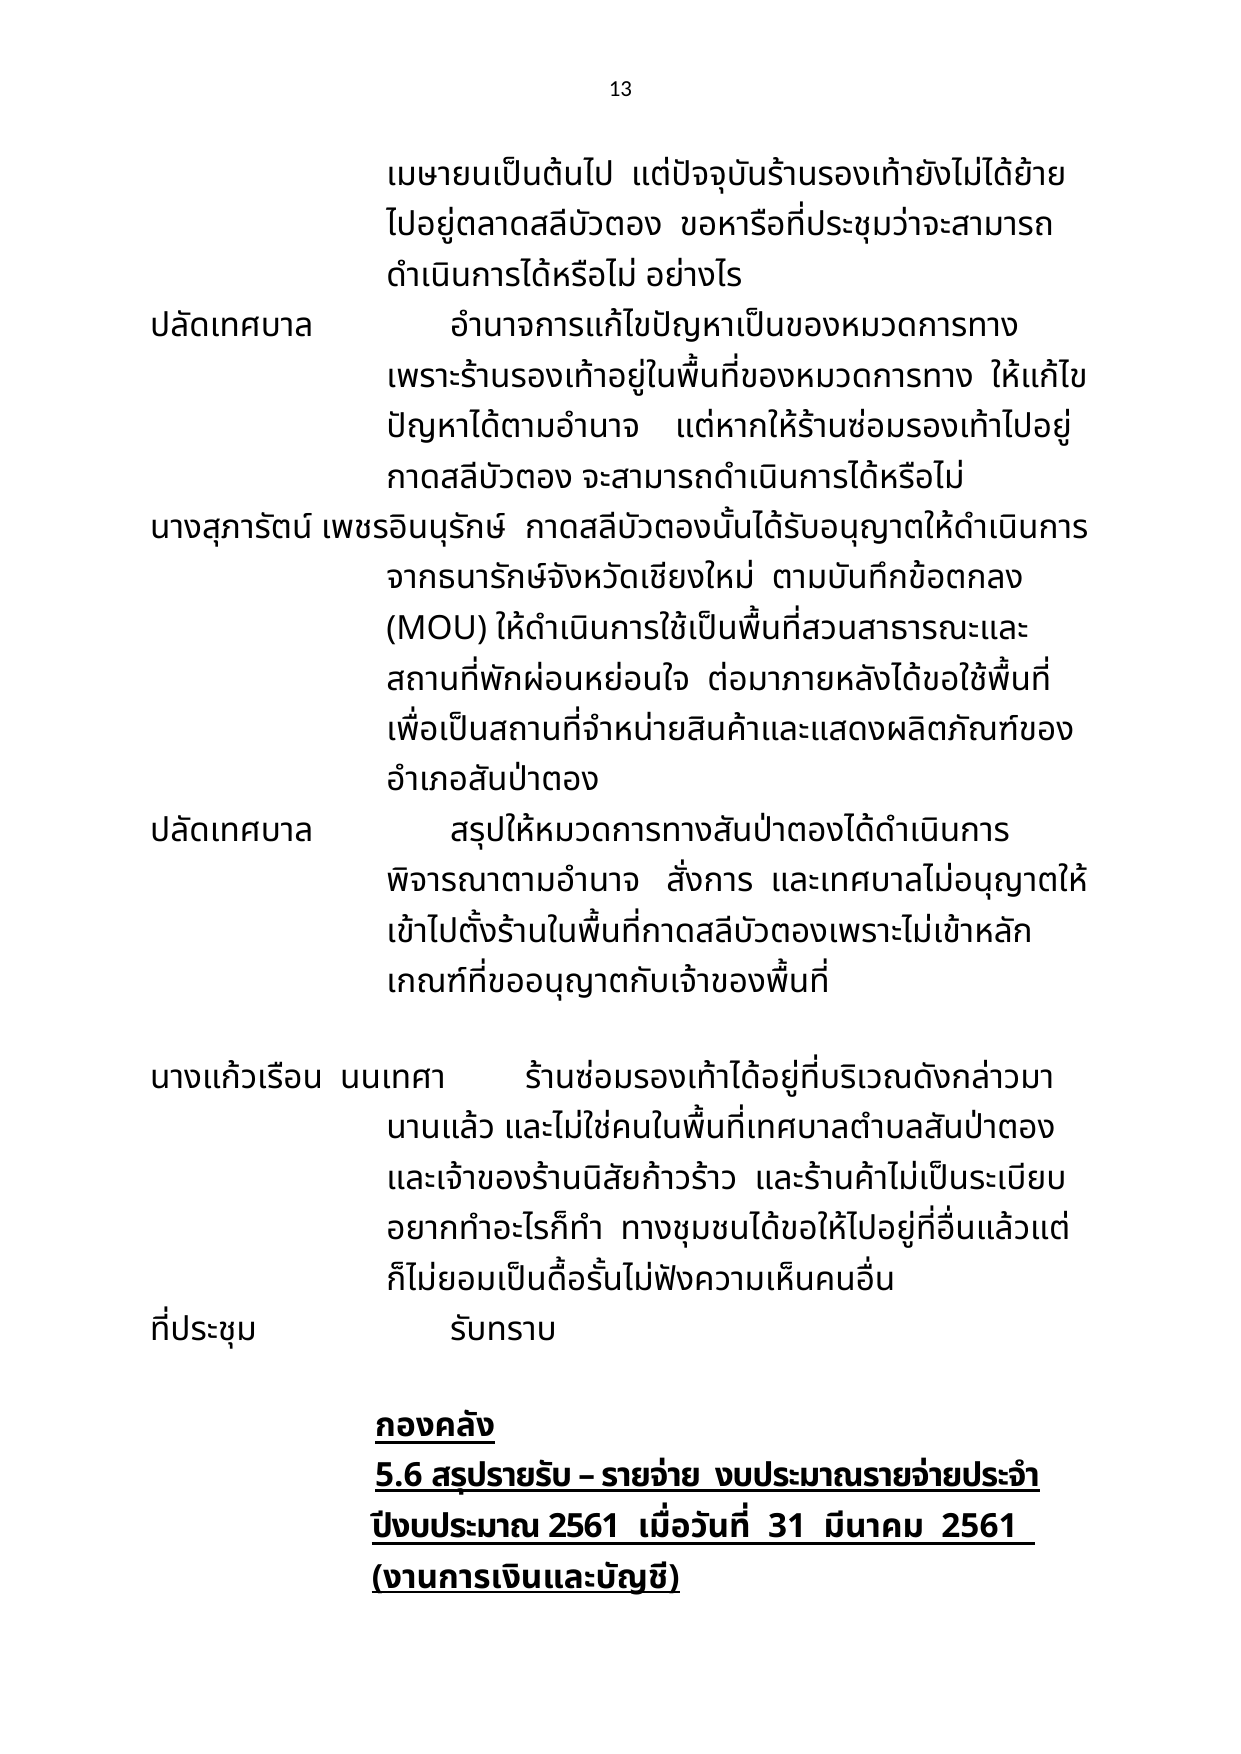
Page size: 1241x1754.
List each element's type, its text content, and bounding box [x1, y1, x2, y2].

text ปลัดเทศบาล อำนาจการแก้ไขปัญหาเป็นของหมวดการทางเพราะร้านรองเท้าอยู่ในพื้นที่ของหมวดการทาง ให้แก้ไขปัญหาได้ตามอำนาจ แต่หากให้ร้านซ่อมรองเท้าไปอยู่กาดสลีบัวตอง จะสามารถดำเนินการได้หรือไม่ [150, 301, 1090, 503]
text ปลัดเทศบาล สรุปให้หมวดการทางสันป่าตองได้ดำเนินการพิจารณาตามอำนาจ สั่งการ และเทศบาลไม่อนุญาตให้เข้าไปตั้งร้านในพื้นที่กาดสลีบัวตองเพราะไม่เข้าหลักเกณฑ์ที่ขออนุญาตกับเจ้าของพื้นที่ [150, 806, 1090, 1007]
text นางสุภารัตน์ เพชรอินนุรักษ์ กาดสลีบัวตองนั้นได้รับอนุญาตให้ดำเนินการจากธนารักษ์จังหวัดเชียงใหม่ ตามบันทึกข้อตกลง (MOU) ให้ดำเนินการใช้เป็นพื้นที่สวนสาธารณะและสถานที่พักผ่อนหย่อนใจ ต่อมาภายหลังได้ขอใช้พื้นที่เพื่อเป็นสถานที่จำหน่ายสินค้าและแสดงผลิตภัณฑ์ของอำเภอสันป่าตอง [150, 503, 1090, 806]
text นางแก้วเรือน นนเทศา ร้านซ่อมรองเท้าได้อยู่ที่บริเวณดังกล่าวมานานแล้ว และไม่ใช่คนในพื้นที่เทศบาลตำบลสันป่าตอง และเจ้าของร้านนิสัยก้าวร้าว และร้านค้าไม่เป็นระเบียบอยากทำอะไรก็ทำ ทางชุมชนได้ขอให้ไปอยู่ที่อื่นแล้วแต่ก็ไม่ยอมเป็นดื้อรั้นไม่ฟังความเห็นคนอื่น [150, 1053, 1090, 1305]
text 5.6 สรุปรายรับ – รายจ่าย งบประมาณรายจ่ายประจำปีงบประมาณ 2561 เมื่อวันที่ 31 มีนาคม 2561 (งานการเงินและบัญชี) [372, 1451, 1090, 1603]
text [386, 150, 1090, 301]
text กองคลัง [150, 1401, 1090, 1451]
text ที่ประชุม รับทราบ [150, 1305, 1090, 1355]
